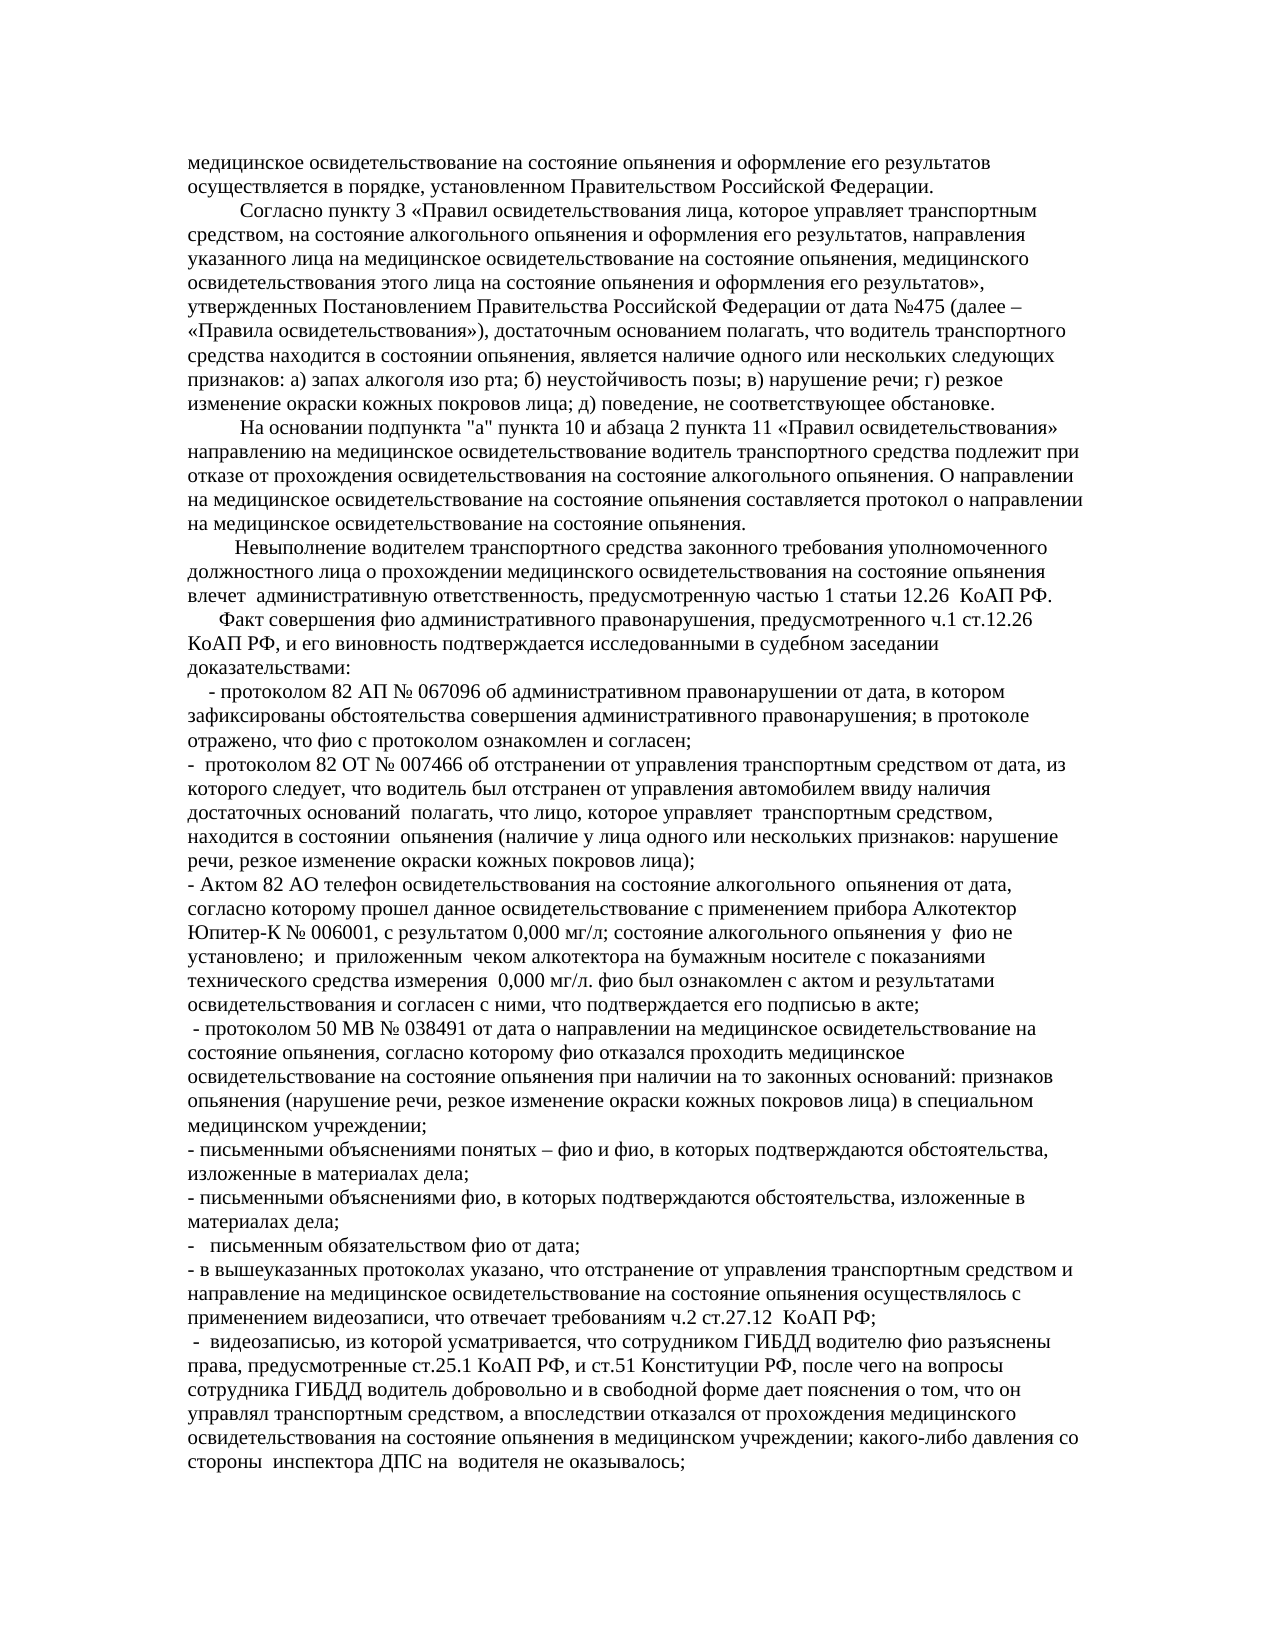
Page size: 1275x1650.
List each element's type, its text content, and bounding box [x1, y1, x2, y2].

text Согласно пункту 3 «Правил освидетельствования лица, которое управляет транспортным средством, на состояние алкогольного опьянения и оформления его результатов, направления указанного лица на медицинское освидетельствование на состояние опьянения, медицинского освидетельствования этого лица на состояние опьянения и оформления его результатов», утвержденных Постановлением Правительства Российской Федерации от дата №475 (далее – «Правила освидетельствования»), достаточным основанием полагать, что водитель транспортного средства находится в состоянии опьянения, является наличие одного или нескольких следующих признаков: а) запах алкоголя изо рта; б) неустойчивость позы; в) нарушение речи; г) резкое изменение окраски кожных покровов лица; д) поведение, не соответствующее обстановке. [187, 198, 1087, 415]
text - видеозаписью, из которой усматривается, что сотрудником ГИБДД водителю фио разъяснены права, предусмотренные ст.25.1 КоАП РФ, и ст.51 Конституции РФ, после чего на вопросы сотрудника ГИБДД водитель добровольно и в свободной форме дает пояснения о том, что он управлял транспортным средством, а впоследствии отказался от прохождения медицинского освидетельствования на состояние опьянения в медицинском учреждении; какого-либо давления со стороны инспектора ДПС на водителя не оказывалось; [187, 1329, 1087, 1473]
text - письменными объяснениями понятых – фио и фио, в которых подтверждаются обстоятельства, изложенные в материалах дела; [187, 1137, 1087, 1185]
text Факт совершения фио административного правонарушения, предусмотренного ч.1 ст.12.26 КоАП РФ, и его виновность подтверждается исследованными в судебном заседании доказательствами: [187, 607, 1087, 679]
text На основании подпункта "а" пункта 10 и абзаца 2 пункта 11 «Правил освидетельствования» направлению на медицинское освидетельствование водитель транспортного средства подлежит при отказе от прохождения освидетельствования на состояние алкогольного опьянения. О направлении на медицинское освидетельствование на состояние опьянения составляется протокол о направлении на медицинское освидетельствование на состояние опьянения. [187, 415, 1087, 535]
text - Актом 82 АО телефон освидетельствования на состояние алкогольного опьянения от дата, согласно которому прошел данное освидетельствование с применением прибора Алкотектор Юпитер-К № 006001, с результатом 0,000 мг/л; состояние алкогольного опьянения у фио не установлено; и приложенным чеком алкотектора на бумажным носителе с показаниями технического средства измерения 0,000 мг/л. фио был ознакомлен с актом и результатами освидетельствования и согласен с ними, что подтверждается его подписью в акте; [187, 872, 1087, 1016]
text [187, 150, 1087, 198]
text - протоколом 82 АП № 067096 об административном правонарушении от дата, в котором зафиксированы обстоятельства совершения административного правонарушения; в протоколе отражено, что фио с протоколом ознакомлен и согласен; [187, 679, 1087, 752]
text Невыполнение водителем транспортного средства законного требования уполномоченного должностного лица о прохождении медицинского освидетельствования на состояние опьянения влечет административную ответственность, предусмотренную частью 1 статьи 12.26 КоАП РФ. [187, 535, 1087, 607]
text - письменными объяснениями фио, в которых подтверждаются обстоятельства, изложенные в материалах дела; [187, 1185, 1087, 1233]
text - в вышеуказанных протоколах указано, что отстранение от управления транспортным средством и направление на медицинское освидетельствование на состояние опьянения осуществлялось с применением видеозаписи, что отвечает требованиям ч.2 ст.27.12 КоАП РФ; [187, 1257, 1087, 1329]
text - протоколом 82 ОТ № 007466 об отстранении от управления транспортным средством от дата, из которого следует, что водитель был отстранен от управления автомобилем ввиду наличия достаточных оснований полагать, что лицо, которое управляет транспортным средством, находится в состоянии опьянения (наличие у лица одного или нескольких признаков: нарушение речи, резкое изменение окраски кожных покровов лица); [187, 752, 1087, 872]
text - протоколом 50 МВ № 038491 от дата о направлении на медицинское освидетельствование на состояние опьянения, согласно которому фио отказался проходить медицинское освидетельствование на состояние опьянения при наличии на то законных оснований: признаков опьянения (нарушение речи, резкое изменение окраски кожных покровов лица) в специальном медицинском учреждении; [187, 1016, 1087, 1137]
text - письменным обязательством фио от дата; [187, 1233, 1087, 1257]
